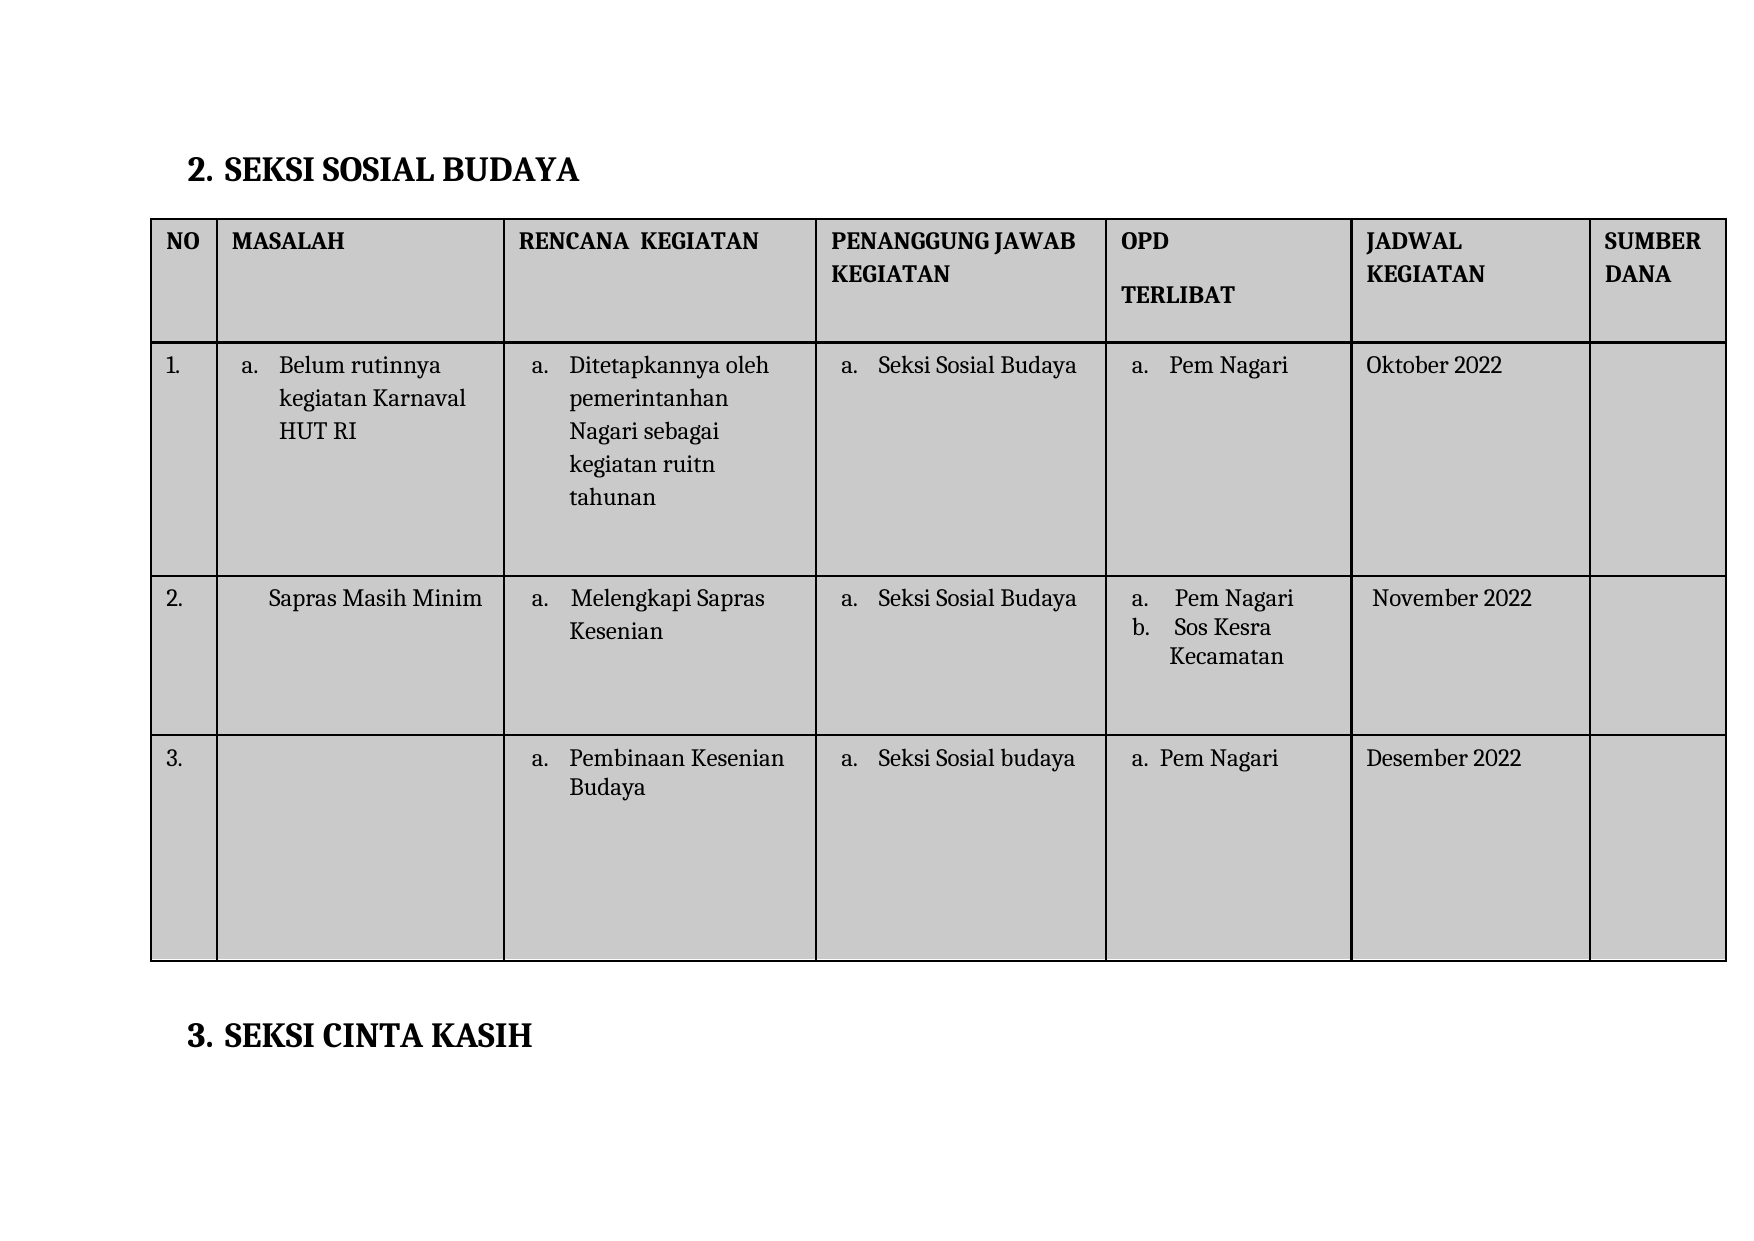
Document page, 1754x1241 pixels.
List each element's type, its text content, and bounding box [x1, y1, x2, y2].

table_cell Sapras Masih Minim [218, 577, 503, 734]
table_header JADWAL KEGIATAN [1353, 220, 1589, 341]
table_header MASALAH [218, 220, 503, 341]
table_cell Belum rutinnya kegiatan Karnaval HUT RI [218, 344, 503, 575]
table_cell [1591, 736, 1725, 959]
table_cell Ditetapkannya oleh pemerintanhan Nagari sebagai kegiatan ruitn tahunan [505, 344, 815, 575]
table_cell Seksi Sosial budaya [817, 736, 1105, 959]
table_cell Desember 2022 [1353, 736, 1589, 959]
table_cell [1591, 344, 1725, 575]
table_header SUMBER DANA [1591, 220, 1725, 341]
table_cell Pem Nagari Sos Kesra Kecamatan [1107, 577, 1350, 734]
table_cell Pembinaan Kesenian Budaya [505, 736, 815, 959]
table_cell 1. [152, 344, 216, 575]
table_cell a. Melengkapi Sapras Kesenian [505, 577, 815, 734]
table_cell Pem Nagari [1107, 344, 1350, 575]
table_cell November 2022 [1353, 577, 1589, 734]
table_cell Seksi Sosial Budaya [817, 577, 1105, 734]
list SEKSI SOSIAL BUDAYA [187, 150, 1604, 191]
table_cell [218, 736, 503, 959]
table_cell 3. [152, 736, 216, 959]
table_cell Oktober 2022 [1353, 344, 1589, 575]
table_header RENCANA KEGIATAN [505, 220, 815, 341]
list SEKSI CINTA KASIH [187, 1015, 1604, 1056]
table_cell [1591, 577, 1725, 734]
table_cell 2. [152, 577, 216, 734]
table_header NO [152, 220, 216, 341]
table_cell a. Pem Nagari [1107, 736, 1350, 959]
table_header PENANGGUNG JAWAB KEGIATAN [817, 220, 1105, 341]
table_header OPD TERLIBAT [1107, 220, 1350, 341]
table_cell Seksi Sosial Budaya [817, 344, 1105, 575]
